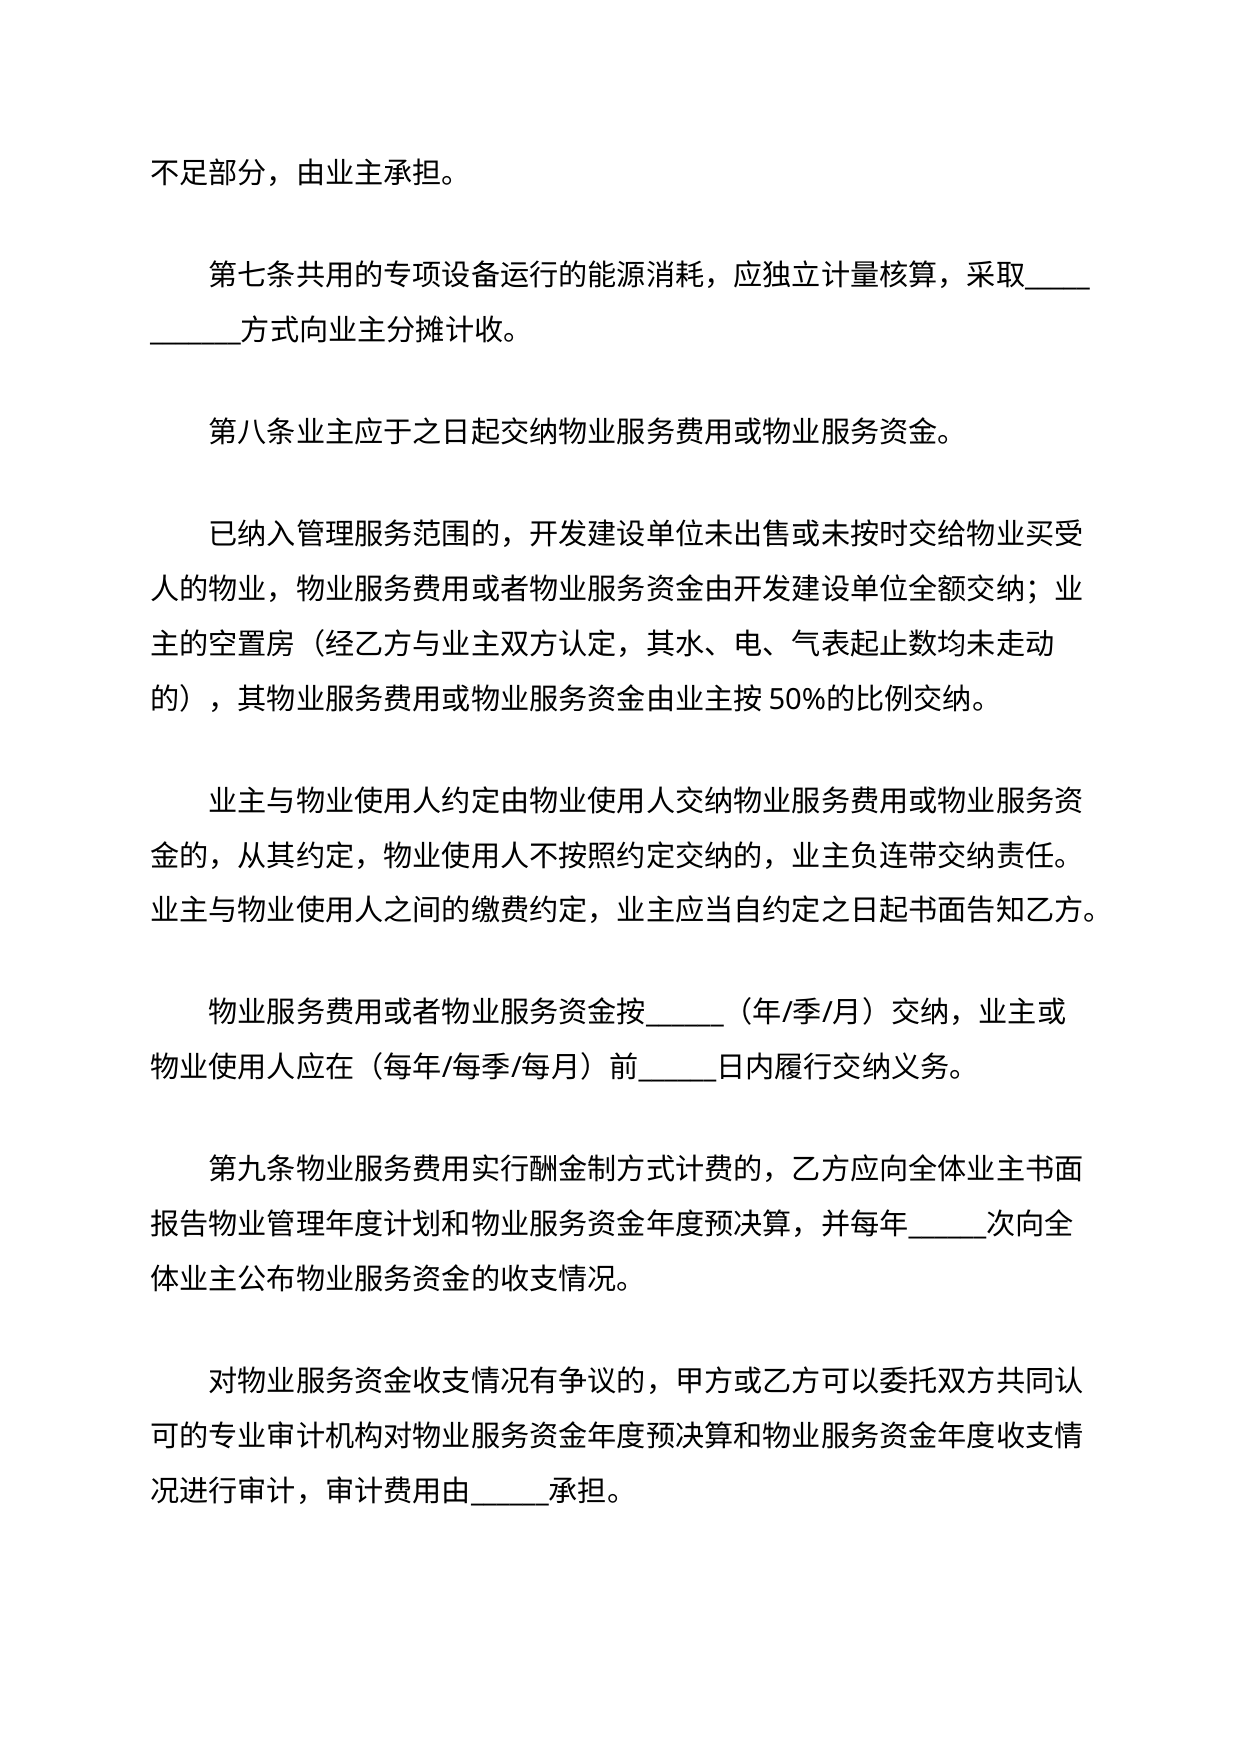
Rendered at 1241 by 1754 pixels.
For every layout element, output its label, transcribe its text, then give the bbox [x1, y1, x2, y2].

text 对物业服务资金收支情况有争议的，甲方或乙方可以委托双方共同认可的专业审计机构对物业服务资金年度预决算和物业服务资金年度收支情况进行审计，审计费用由______承担。 [150, 1357, 1090, 1509]
text 第七条共用的专项设备运行的能源消耗，应独立计量核算，采取____________方式向业主分摊计收。 [150, 252, 1090, 349]
text 物业服务费用或者物业服务资金按______（年/季/月）交纳，业主或物业使用人应在（每年/每季/每月）前______日内履行交纳义务。 [150, 989, 1090, 1086]
text 已纳入管理服务范围的，开发建设单位未出售或未按时交给物业买受人的物业，物业服务费用或者物业服务资金由开发建设单位全额交纳；业主的空置房（经乙方与业主双方认定，其水、电、气表起止数均未走动的），其物业服务费用或物业服务资金由业主按50%的比例交纳。 [150, 511, 1090, 718]
text 第八条业主应于之日起交纳物业服务费用或物业服务资金。 [150, 409, 1090, 451]
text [150, 150, 1090, 192]
text 第九条物业服务费用实行酬金制方式计费的，乙方应向全体业主书面报告物业管理年度计划和物业服务资金年度预决算，并每年______次向全体业主公布物业服务资金的收支情况。 [150, 1146, 1090, 1298]
text 业主与物业使用人约定由物业使用人交纳物业服务费用或物业服务资金的，从其约定，物业使用人不按照约定交纳的，业主负连带交纳责任。业主与物业使用人之间的缴费约定，业主应当自约定之日起书面告知乙方。 [150, 777, 1090, 929]
